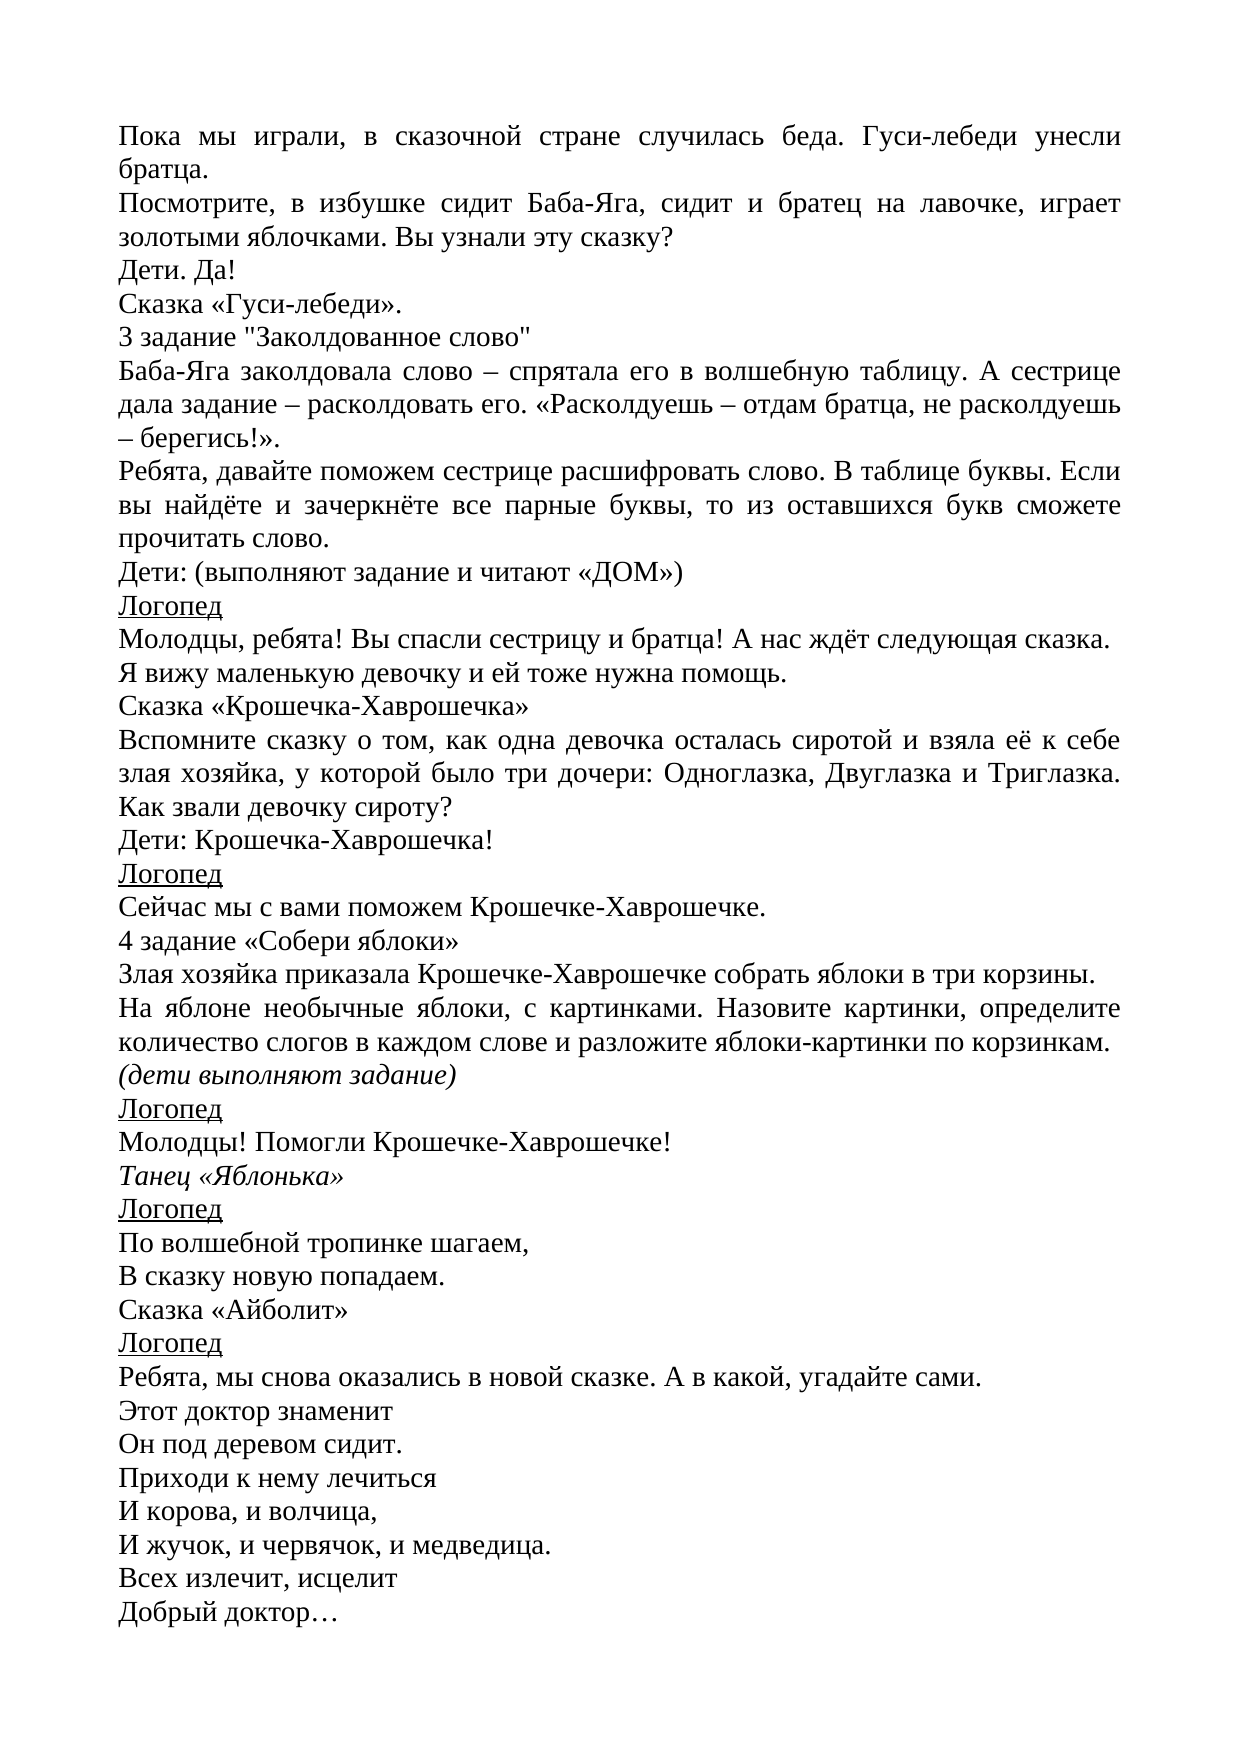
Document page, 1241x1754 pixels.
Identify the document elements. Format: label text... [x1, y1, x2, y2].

text В сказку новую попадаем. [118, 1258, 1122, 1292]
text Я вижу маленькую девочку и ей тоже нужна помощь. [118, 655, 1122, 688]
text 3 задание "Заколдованное слово" [118, 319, 1122, 353]
text Пока мы играли, в сказочной стране случилась беда. Гуси-лебеди унесли братца. [118, 118, 1122, 185]
text Ребята, мы снова оказались в новой сказке. А в какой, угадайте сами. [118, 1359, 1122, 1393]
text Логопед [118, 1091, 1122, 1124]
text И жучок, и червячок, и медведица. [118, 1527, 1122, 1560]
text Танец «Яблонька» [118, 1158, 1122, 1191]
text Дети: (выполняют задание и читают «ДОМ») [118, 554, 1122, 588]
text (дети выполняют задание) [118, 1057, 1122, 1091]
text На яблоне необычные яблоки, с картинками. Назовите картинки, определите количество слогов в каждом слове и разложите яблоки-картинки по корзинкам. [118, 990, 1122, 1057]
text Дети: Крошечка-Хаврошечка! [118, 822, 1122, 856]
text Логопед [118, 856, 1122, 889]
text Логопед [118, 1326, 1122, 1359]
text Добрый доктор… [118, 1594, 1122, 1627]
text Баба-Яга заколдовала слово – спрятала его в волшебную таблицу. А сестрице дала задание – расколдовать его. «Расколдуешь – отдам братца, не расколдуешь – берегись!». [118, 353, 1122, 453]
text Сказка «Айболит» [118, 1292, 1122, 1326]
text Злая хозяйка приказала Крошечке-Хаврошечке собрать яблоки в три корзины. [118, 957, 1122, 990]
text Молодцы! Помогли Крошечке-Хаврошечке! [118, 1124, 1122, 1158]
text Ребята, давайте поможем сестрице расшифровать слово. В таблице буквы. Если вы найдёте и зачеркнёте все парные буквы, то из оставшихся букв сможете прочитать слово. [118, 453, 1122, 554]
text Логопед [118, 1191, 1122, 1225]
text Он под деревом сидит. [118, 1426, 1122, 1460]
text Посмотрите, в избушке сидит Баба-Яга, сидит и братец на лавочке, играет золотыми яблочками. Вы узнали эту сказку? [118, 185, 1122, 252]
text Сказка «Гуси-лебеди». [118, 286, 1122, 319]
text 4 задание «Собери яблоки» [118, 923, 1122, 957]
text Сказка «Крошечка-Хаврошечка» [118, 688, 1122, 722]
text Приходи к нему лечиться [118, 1460, 1122, 1493]
text Молодцы, ребята! Вы спасли сестрицу и братца! А нас ждёт следующая сказка. [118, 621, 1122, 655]
text Вспомните сказку о том, как одна девочка осталась сиротой и взяла её к себе злая хозяйка, у которой было три дочери: Одноглазка, Двуглазка и Триглазка. Как звали девочку сироту? [118, 722, 1122, 822]
text Этот доктор знаменит [118, 1393, 1122, 1426]
text По волшебной тропинке шагаем, [118, 1225, 1122, 1258]
text Дети. Да! [118, 252, 1122, 286]
text Всех излечит, исцелит [118, 1560, 1122, 1594]
text Сейчас мы с вами поможем Крошечке-Хаврошечке. [118, 889, 1122, 923]
text Логопед [118, 588, 1122, 621]
text И корова, и волчица, [118, 1493, 1122, 1527]
